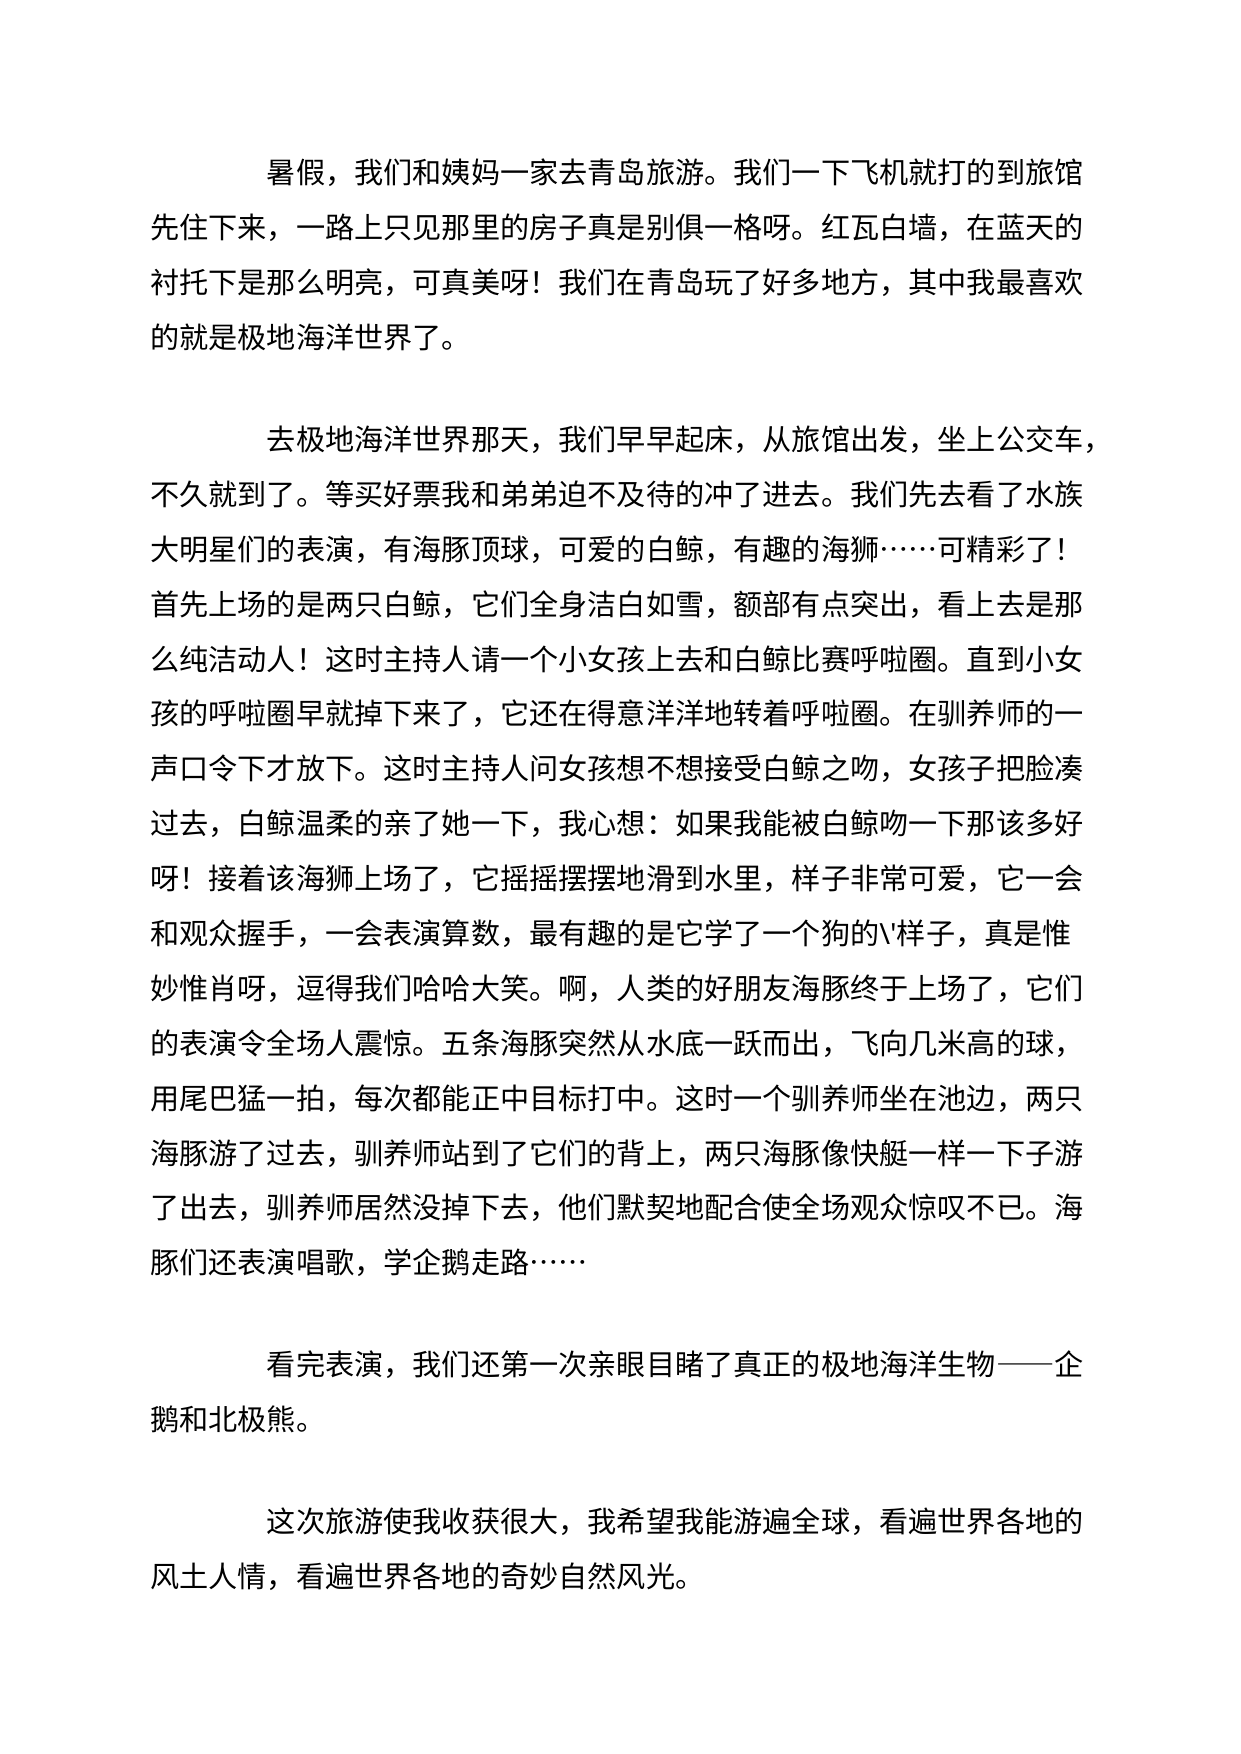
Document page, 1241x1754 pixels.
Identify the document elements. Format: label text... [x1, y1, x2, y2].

text 暑假，我们和姨妈一家去青岛旅游。我们一下飞机就打的到旅馆先住下来，一路上只见那里的房子真是别俱一格呀。红瓦白墙，在蓝天的衬托下是那么明亮，可真美呀！我们在青岛玩了好多地方，其中我最喜欢的就是极地海洋世界了。 [150, 150, 1090, 357]
text 去极地海洋世界那天，我们早早起床，从旅馆出发，坐上公交车，不久就到了。等买好票我和弟弟迫不及待的冲了进去。我们先去看了水族大明星们的表演，有海豚顶球，可爱的白鲸，有趣的海狮……可精彩了！首先上场的是两只白鲸，它们全身洁白如雪，额部有点突出，看上去是那么纯洁动人！这时主持人请一个小女孩上去和白鲸比赛呼啦圈。直到小女孩的呼啦圈早就掉下来了，它还在得意洋洋地转着呼啦圈。在驯养师的一声口令下才放下。这时主持人问女孩想不想接受白鲸之吻，女孩子把脸凑过去，白鲸温柔的亲了她一下，我心想：如果我能被白鲸吻一下那该多好呀！接着该海狮上场了，它摇摇摆摆地滑到水里，样子非常可爱，它一会和观众握手，一会表演算数，最有趣的是它学了一个狗的\'样子，真是惟妙惟肖呀，逗得我们哈哈大笑。啊，人类的好朋友海豚终于上场了，它们的表演令全场人震惊。五条海豚突然从水底一跃而出，飞向几米高的球，用尾巴猛一拍，每次都能正中目标打中。这时一个驯养师坐在池边，两只海豚游了过去，驯养师站到了它们的背上，两只海豚像快艇一样一下子游了出去，驯养师居然没掉下去，他们默契地配合使全场观众惊叹不已。海豚们还表演唱歌，学企鹅走路…… [150, 416, 1090, 1282]
text 这次旅游使我收获很大，我希望我能游遍全球，看遍世界各地的风土人情，看遍世界各地的奇妙自然风光。 [150, 1498, 1090, 1596]
text 看完表演，我们还第一次亲眼目睹了真正的极地海洋生物——企鹅和北极熊。 [150, 1342, 1090, 1439]
